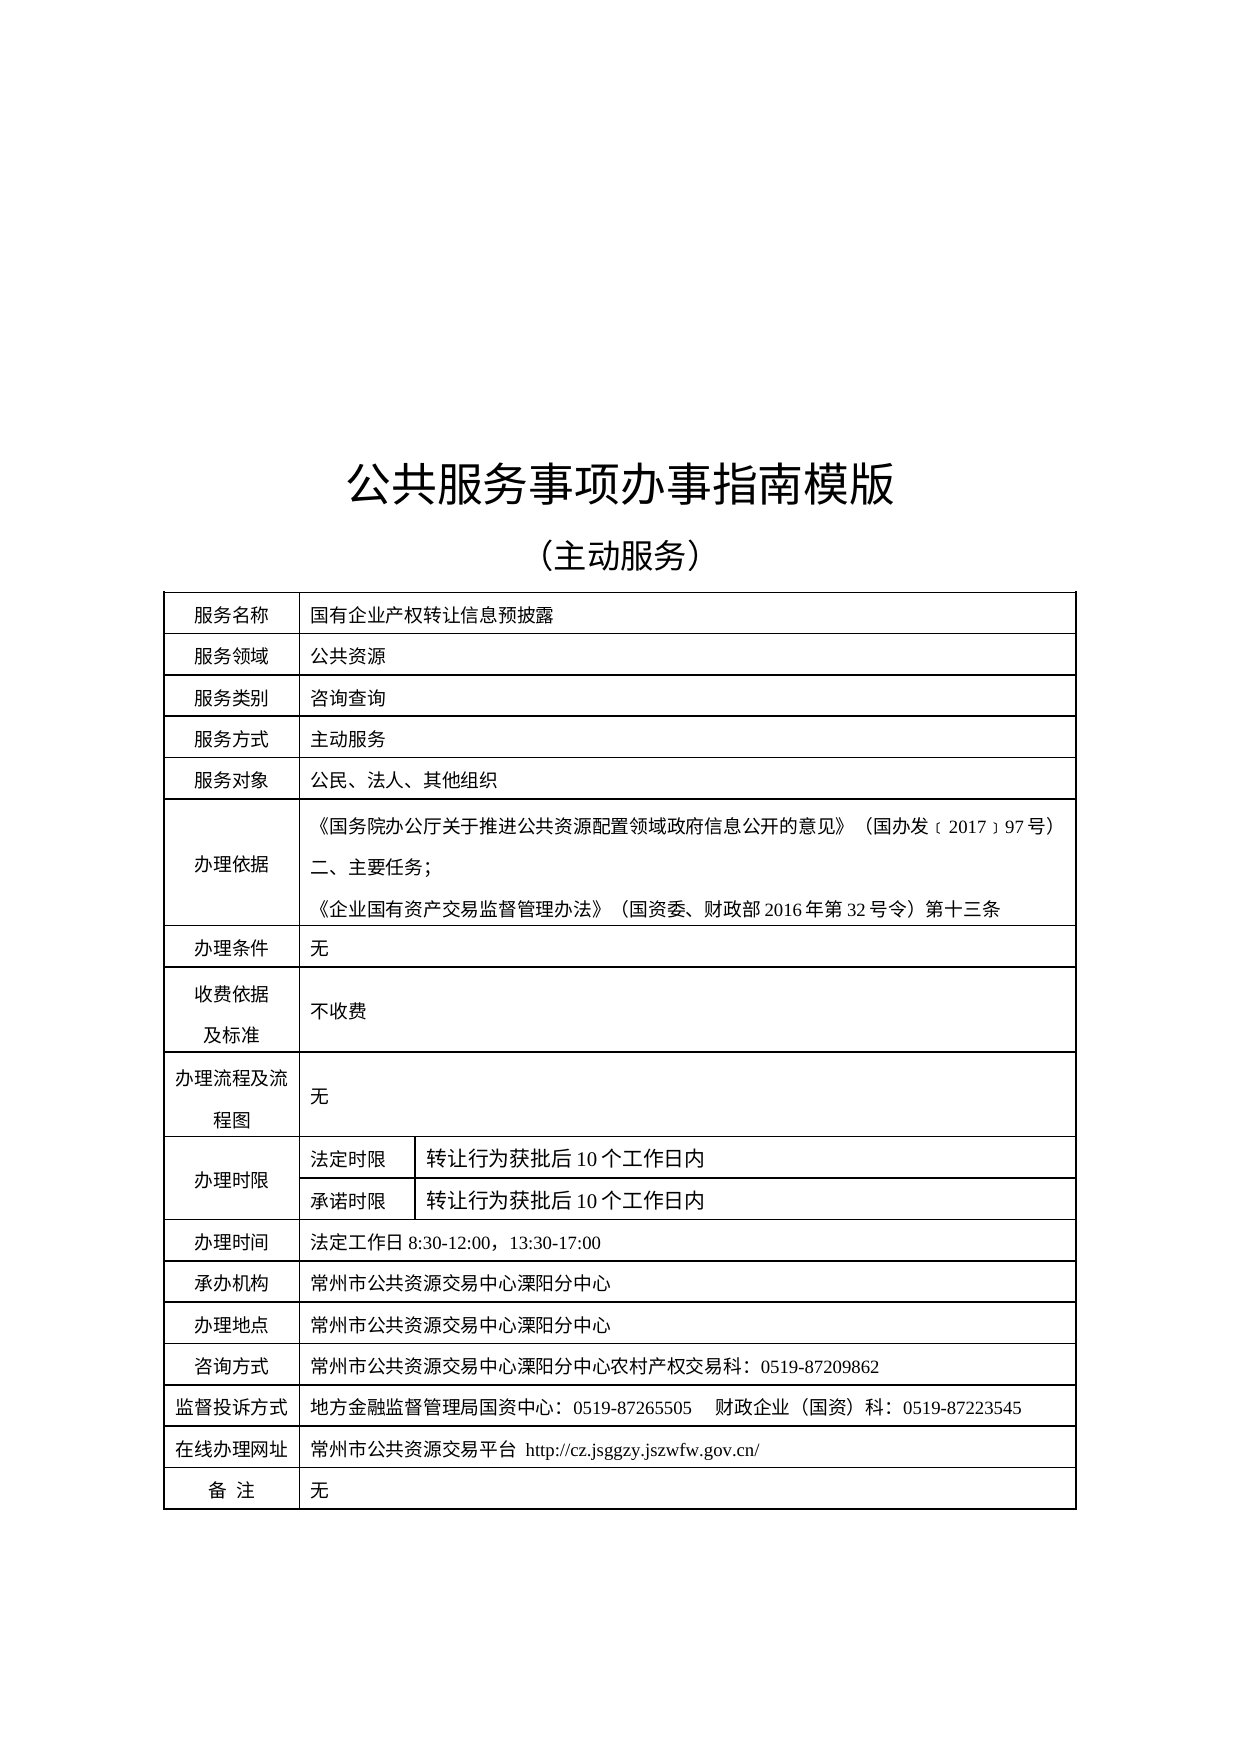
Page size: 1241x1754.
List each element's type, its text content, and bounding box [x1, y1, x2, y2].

table_cell 常州市公共资源交易中心溧阳分中心农村产权交易科：0519-87209862 [300, 1344, 1075, 1384]
table_cell 办理流程及流程图 [165, 1053, 299, 1136]
text （主动服务） [159, 527, 1081, 579]
table_cell 转让行为获批后10个工作日内 [416, 1179, 1075, 1218]
table_cell 无 [300, 1468, 1075, 1508]
table_cell 转让行为获批后10个工作日内 [416, 1137, 1075, 1177]
table_cell 《国务院办公厅关于推进公共资源配置领域政府信息公开的意见》（国办发﹝2017﹞97号）二、主要任务； 《企业国有资产交易监督管理办法》（国资委、财政部2016年第32号令）第十三条 [300, 800, 1075, 925]
table_cell 咨询方式 [165, 1344, 299, 1384]
table_cell 常州市公共资源交易平台 http://cz.jsggzy.jszwfw.gov.cn/ [300, 1427, 1075, 1467]
table_cell 公民、法人、其他组织 [300, 758, 1075, 798]
table_cell 常州市公共资源交易中心溧阳分中心 [300, 1303, 1075, 1343]
table_cell 服务对象 [165, 758, 299, 798]
table_cell 备 注 [165, 1468, 299, 1508]
table_cell 服务方式 [165, 717, 299, 757]
table_cell 办理依据 [165, 800, 299, 925]
table_cell 咨询查询 [300, 676, 1075, 715]
table_cell 承办机构 [165, 1262, 299, 1301]
table_cell 服务领域 [165, 634, 299, 674]
table_cell 办理时间 [165, 1220, 299, 1260]
table_header 服务名称 [165, 593, 299, 633]
table_header 国有企业产权转让信息预披露 [300, 593, 1075, 633]
table_cell 服务类别 [165, 676, 299, 715]
table_cell 办理条件 [165, 926, 299, 966]
table_cell 在线办理网址 [165, 1427, 299, 1467]
table_cell 主动服务 [300, 717, 1075, 757]
table_cell 地方金融监督管理局国资中心：0519-87265505 财政企业（国资）科：0519-87223545 [300, 1386, 1075, 1425]
table_cell 无 [300, 926, 1075, 966]
table_cell 办理时限 [165, 1137, 299, 1218]
table_cell 法定时限 [300, 1137, 414, 1177]
table_cell 办理地点 [165, 1303, 299, 1343]
table_cell 无 [300, 1053, 1075, 1136]
table_cell 不收费 [300, 968, 1075, 1051]
text 公共服务事项办事指南模版 [159, 448, 1081, 514]
table_cell 收费依据 及标准 [165, 968, 299, 1051]
table_cell 法定工作日8:30-12:00，13:30-17:00 [300, 1220, 1075, 1260]
table_cell 承诺时限 [300, 1179, 414, 1218]
table_cell 公共资源 [300, 634, 1075, 674]
table_cell 常州市公共资源交易中心溧阳分中心 [300, 1262, 1075, 1301]
table_cell 监督投诉方式 [165, 1386, 299, 1425]
